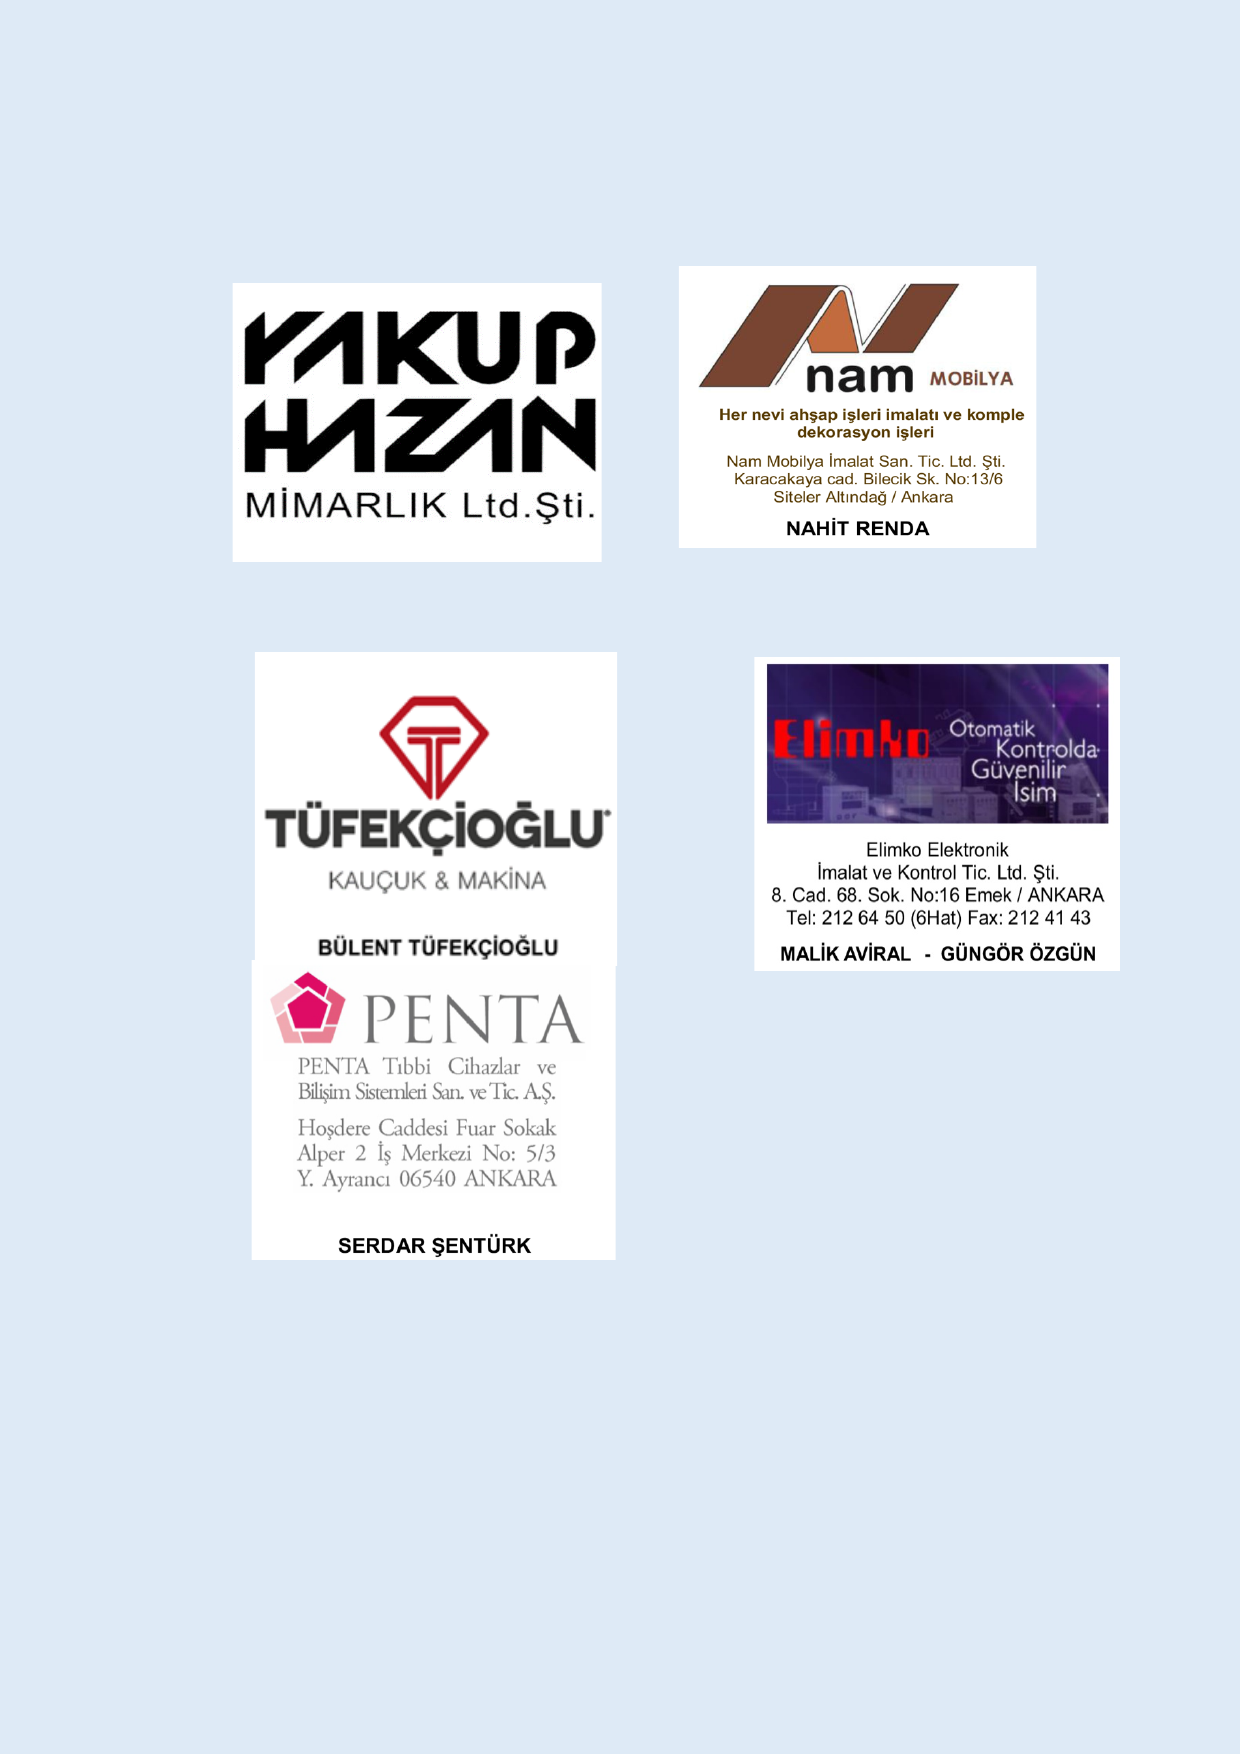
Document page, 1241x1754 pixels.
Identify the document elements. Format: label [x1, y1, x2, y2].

picture [251, 652, 618, 1260]
picture [232, 283, 602, 562]
picture [754, 657, 1120, 971]
picture [678, 266, 1037, 548]
